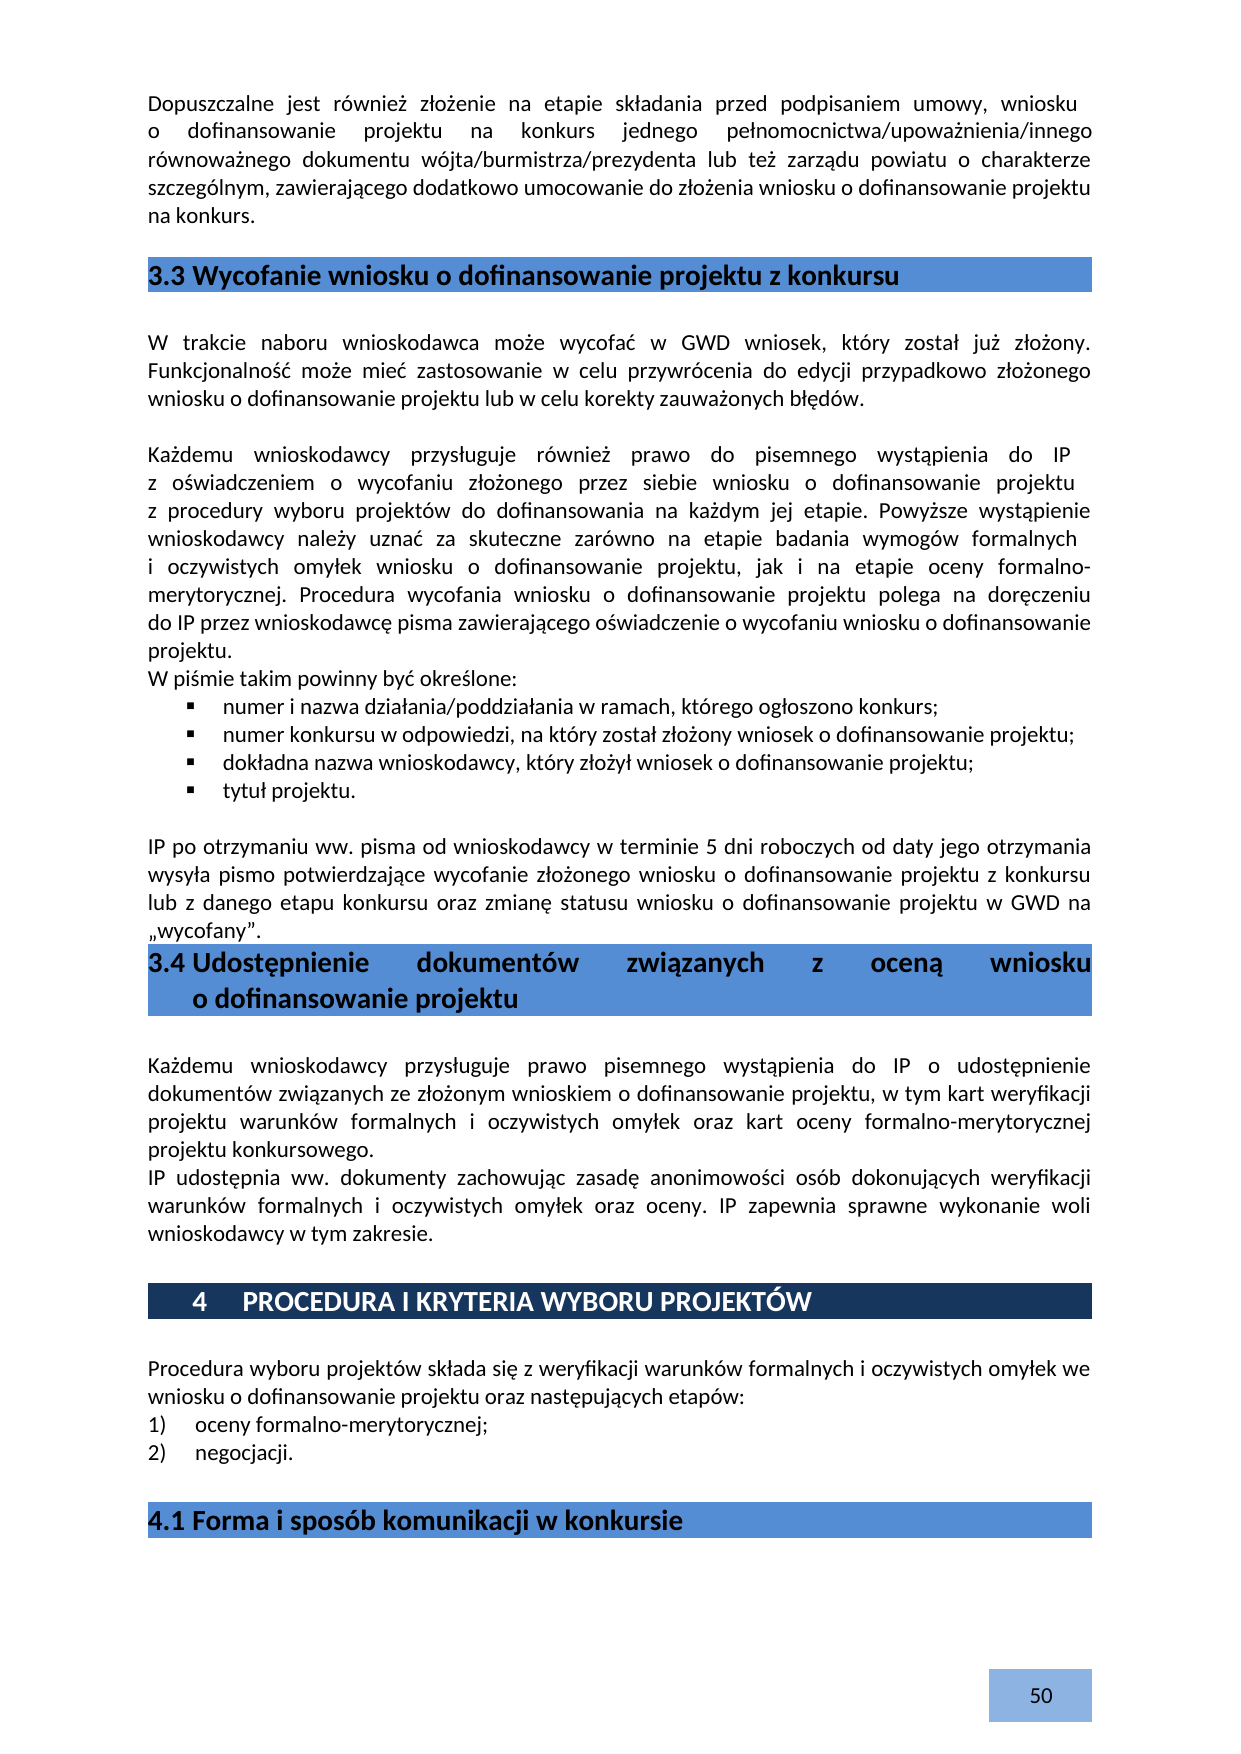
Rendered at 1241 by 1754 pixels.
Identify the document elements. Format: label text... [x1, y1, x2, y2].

list Forma i sposób komunikacji w konkursie [148, 1502, 1092, 1538]
text IP po otrzymaniu ww. pisma od wnioskodawcy w terminie 5 dni roboczych od daty jego otrzymania wysyła pismo potwierdzające wycofanie złożonego wniosku o dofinansowanie projektu z konkursu lub z danego etapu konkursu oraz zmianę statusu wniosku o dofinansowanie projektu w GWD na „wycofany”. [148, 832, 1092, 944]
list dokładna nazwa wnioskodawcy, który złożył wniosek o dofinansowanie projektu; [185, 748, 1092, 776]
list negocjacji. [148, 1438, 1092, 1466]
text Każdemu wnioskodawcy przysługuje również prawo do pisemnego wystąpienia do IP z oświadczeniem o wycofaniu złożonego przez siebie wniosku o dofinansowanie projektu z procedury wyboru projektów do dofinansowania na każdym jej etapie. Powyższe wystąpienie wnioskodawcy należy uznać za skuteczne zarówno na etapie badania wymogów formalnych i oczywistych omyłek wniosku o dofinansowanie projektu, jak i na etapie oceny formalno-merytorycznej. Procedura wycofania wniosku o dofinansowanie projektu polega na doręczeniu do IP przez wnioskodawcę pisma zawierającego oświadczenie o wycofaniu wniosku o dofinansowanie projektu. [148, 440, 1092, 664]
list oceny formalno-merytorycznej; [148, 1410, 1092, 1438]
text W piśmie takim powinny być określone: [148, 664, 1092, 692]
list Wycofanie wniosku o dofinansowanie projektu z konkursu [148, 257, 1092, 292]
text IP udostępnia ww. dokumenty zachowując zasadę anonimowości osób dokonujących weryfikacji warunków formalnych i oczywistych omyłek oraz oceny. IP zapewnia sprawne wykonanie woli wnioskodawcy w tym zakresie. [148, 1163, 1092, 1247]
list numer i nazwa działania/poddziałania w ramach, którego ogłoszono konkurs; [185, 692, 1092, 720]
list numer konkursu w odpowiedzi, na który został złożony wniosek o dofinansowanie projektu; [185, 720, 1092, 748]
text Dopuszczalne jest również złożenie na etapie składania przed podpisaniem umowy, wniosku o dofinansowanie projektu na konkurs jednego pełnomocnictwa/upoważnienia/innego równoważnego dokumentu wójta/burmistrza/prezydenta lub też zarządu powiatu o charakterze szczególnym, zawierającego dodatkowo umocowanie do złożenia wniosku o dofinansowanie projektu na konkurs. [148, 89, 1092, 229]
text W trakcie naboru wnioskodawca może wycofać w GWD wniosek, który został już złożony. Funkcjonalność może mieć zastosowanie w celu przywrócenia do edycji przypadkowo złożonego wniosku o dofinansowanie projektu lub w celu korekty zauważonych błędów. [148, 328, 1092, 412]
list PROCEDURA I KRYTERIA WYBORU PROJEKTÓW [148, 1283, 1092, 1319]
text Każdemu wnioskodawcy przysługuje prawo pisemnego wystąpienia do IP o udostępnienie dokumentów związanych ze złożonym wnioskiem o dofinansowanie projektu, w tym kart weryfikacji projektu warunków formalnych i oczywistych omyłek oraz kart oceny formalno-merytorycznej projektu konkursowego. [148, 1051, 1092, 1163]
list tytuł projektu. [185, 776, 1092, 804]
text Procedura wyboru projektów składa się z weryfikacji warunków formalnych i oczywistych omyłek we wniosku o dofinansowanie projektu oraz następujących etapów: [148, 1354, 1092, 1410]
list Udostępnienie dokumentów związanych z oceną wniosku o dofinansowanie projektu [148, 944, 1092, 1016]
